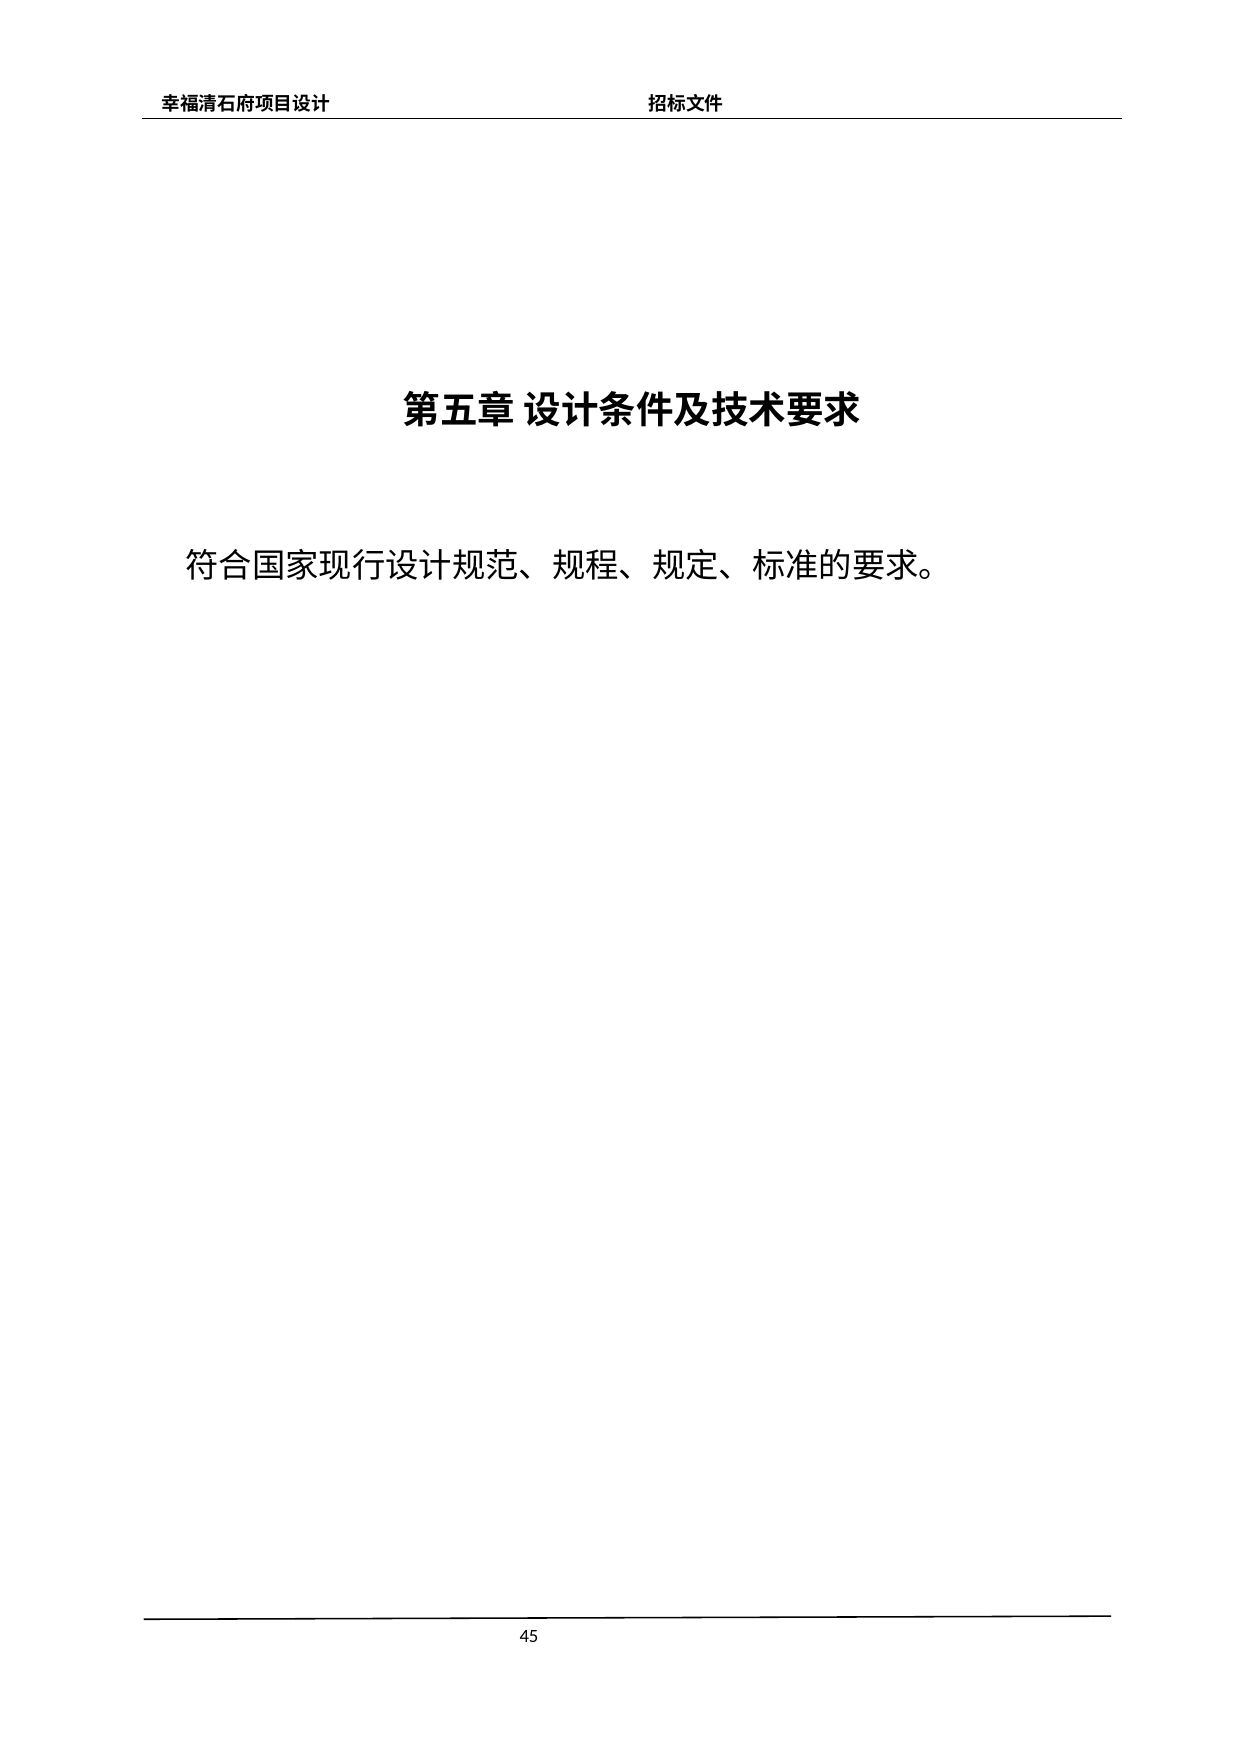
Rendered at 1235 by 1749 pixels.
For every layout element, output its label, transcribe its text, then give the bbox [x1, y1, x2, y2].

list 设计条件及技术要求 [142, 380, 1122, 434]
text 符合国家现行设计规范、规程、规定、标准的要求。 [142, 539, 1122, 587]
